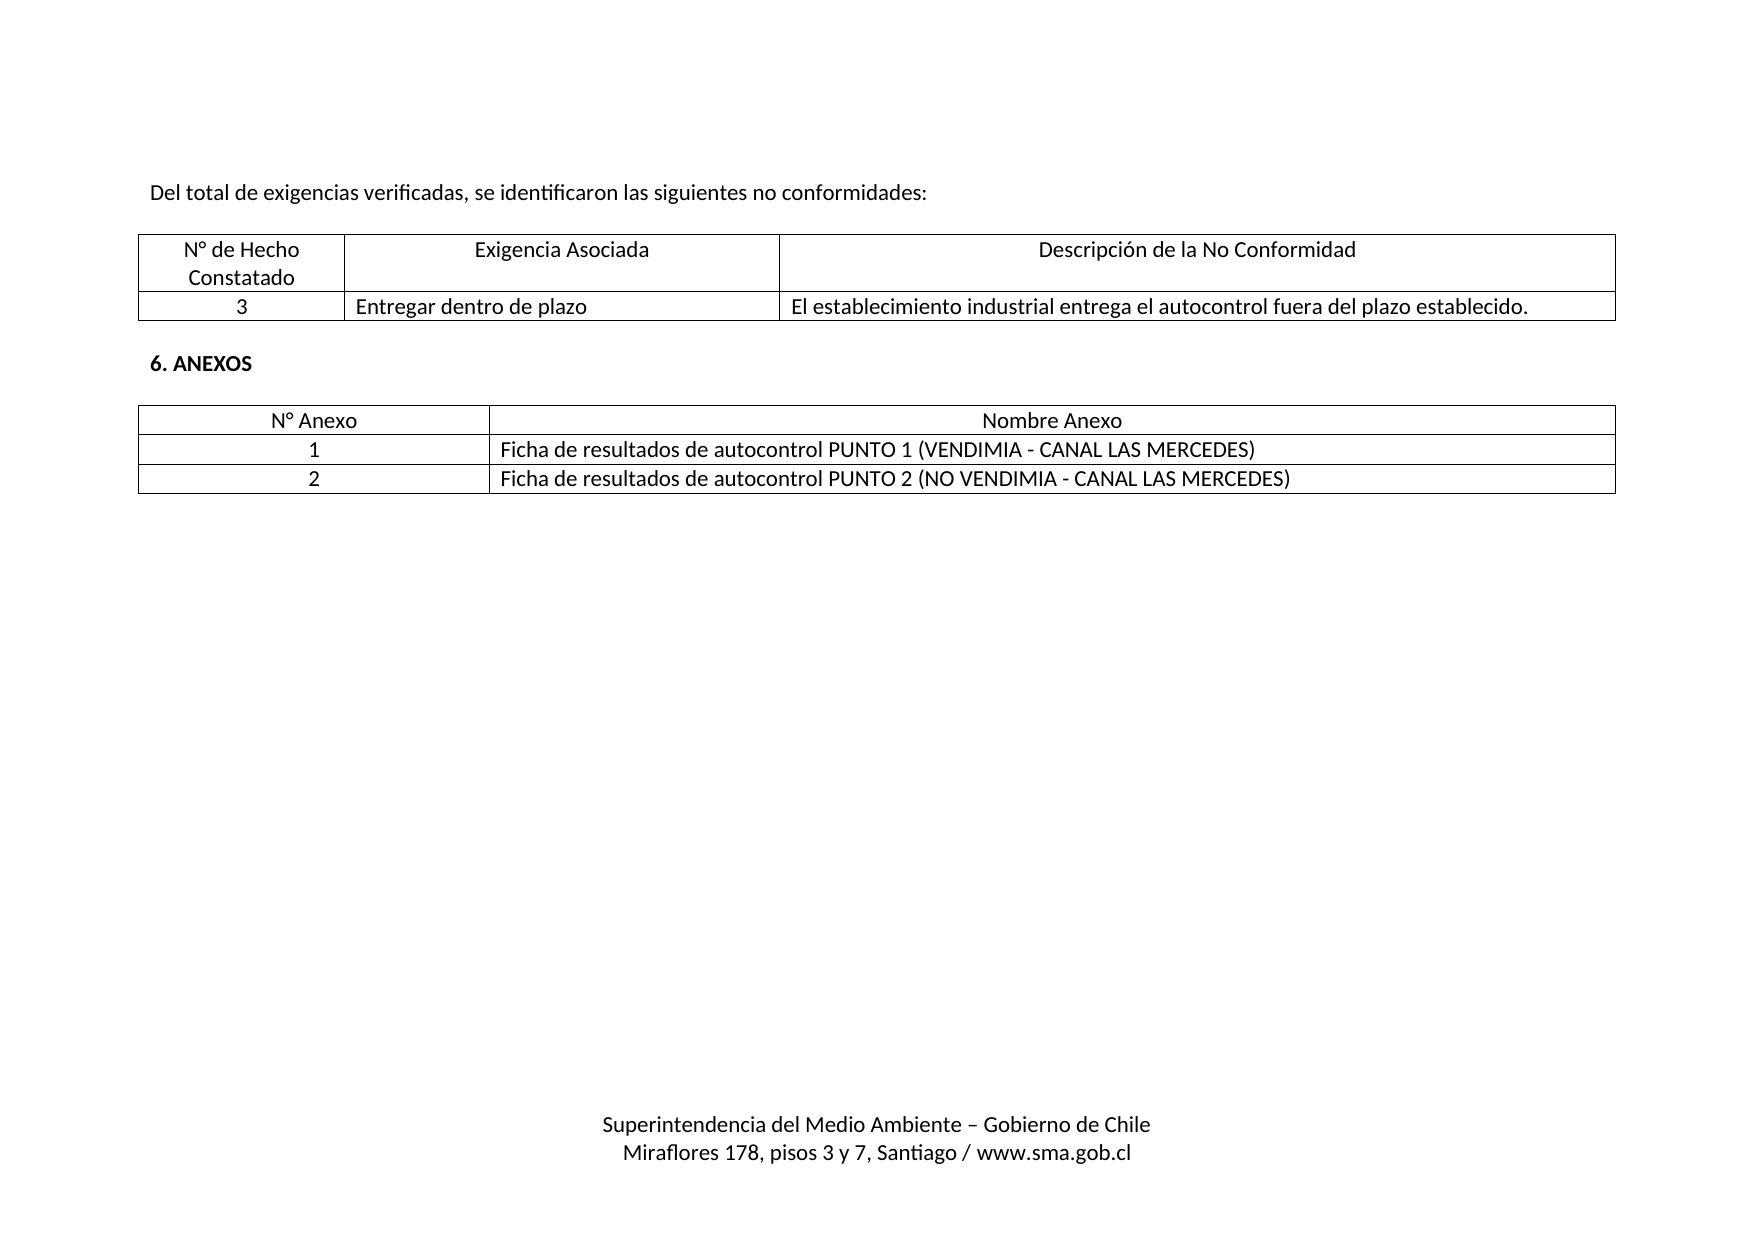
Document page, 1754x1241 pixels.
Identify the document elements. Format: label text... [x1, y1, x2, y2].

table_cell Entregar dentro de plazo [345, 292, 779, 320]
text 6. ANEXOS [150, 321, 1604, 377]
table_cell 2 [139, 465, 489, 492]
text Del total de exigencias verificadas, se identificaron las siguientes no conformidades: [150, 150, 1604, 206]
table_header N° de Hecho Constatado [139, 235, 344, 291]
table_cell Ficha de resultados de autocontrol PUNTO 1 (VENDIMIA - CANAL LAS MERCEDES) [490, 435, 1615, 463]
table_header N° Anexo [139, 406, 489, 434]
table_cell El establecimiento industrial entrega el autocontrol fuera del plazo establecido. [780, 292, 1615, 320]
table_header Exigencia Asociada [345, 235, 779, 291]
table_header Descripción de la No Conformidad [780, 235, 1615, 291]
table_cell Ficha de resultados de autocontrol PUNTO 2 (NO VENDIMIA - CANAL LAS MERCEDES) [490, 465, 1615, 492]
table_cell 3 [139, 292, 344, 320]
table_header Nombre Anexo [490, 406, 1615, 434]
table_cell 1 [139, 435, 489, 463]
